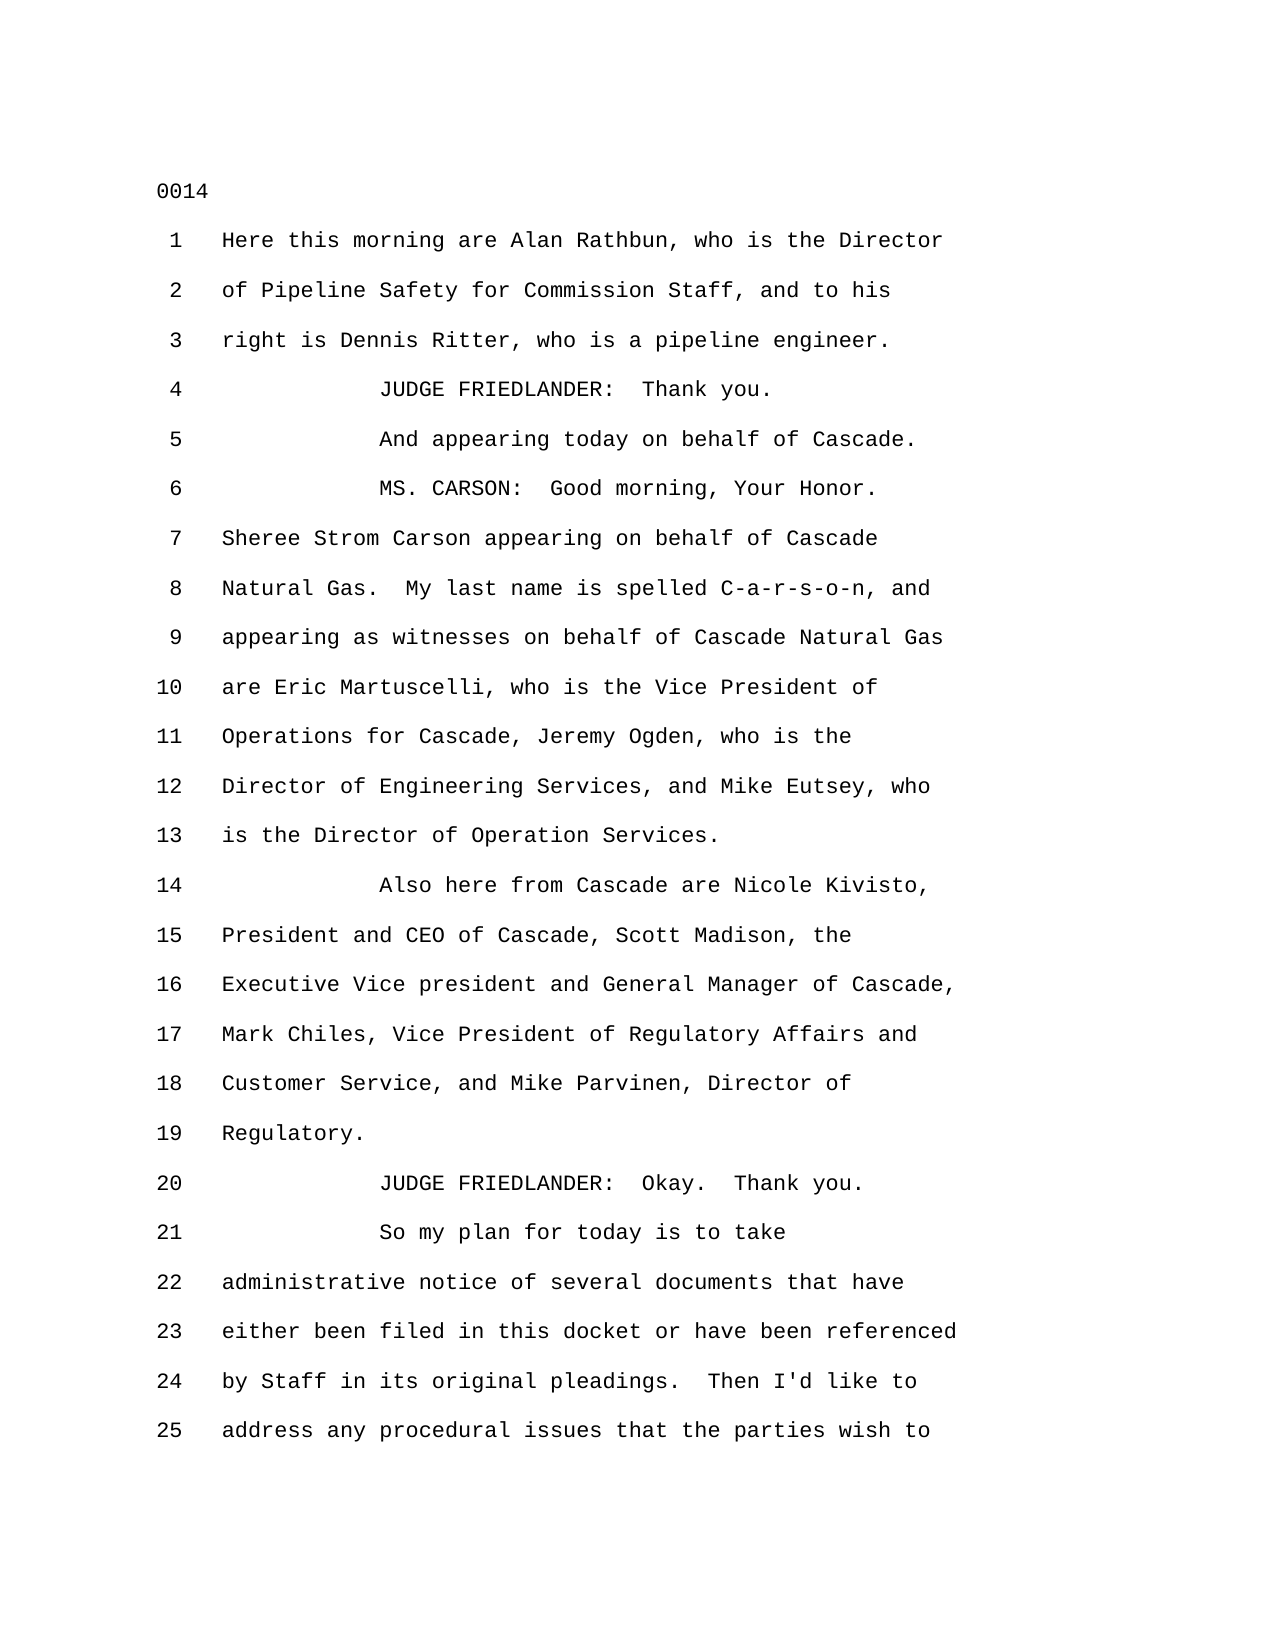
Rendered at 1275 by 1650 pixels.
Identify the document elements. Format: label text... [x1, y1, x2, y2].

text 6 MS. CARSON: Good morning, Your Honor. [156, 477, 1119, 502]
text 17 Mark Chiles, Vice President of Regulatory Affairs and [156, 1023, 1119, 1048]
text 25 address any procedural issues that the parties wish to [156, 1419, 1119, 1444]
text 9 appearing as witnesses on behalf of Cascade Natural Gas [156, 626, 1119, 651]
text 22 administrative notice of several documents that have [156, 1271, 1119, 1296]
text 8 Natural Gas. My last name is spelled C-a-r-s-o-n, and [156, 577, 1119, 601]
text 4 JUDGE FRIEDLANDER: Thank you. [156, 378, 1119, 403]
text 19 Regulatory. [156, 1122, 1119, 1147]
text 5 And appearing today on behalf of Cascade. [156, 428, 1119, 453]
text 21 So my plan for today is to take [156, 1221, 1119, 1246]
text 13 is the Director of Operation Services. [156, 824, 1119, 849]
text 12 Director of Engineering Services, and Mike Eutsey, who [156, 775, 1119, 800]
text 7 Sheree Strom Carson appearing on behalf of Cascade [156, 527, 1119, 552]
text 16 Executive Vice president and General Manager of Cascade, [156, 973, 1119, 998]
text 18 Customer Service, and Mike Parvinen, Director of [156, 1072, 1119, 1097]
text 24 by Staff in its original pleadings. Then I'd like to [156, 1370, 1119, 1395]
text 1 Here this morning are Alan Rathbun, who is the Director [156, 229, 1119, 254]
text 11 Operations for Cascade, Jeremy Ogden, who is the [156, 725, 1119, 750]
text 3 right is Dennis Ritter, who is a pipeline engineer. [156, 329, 1119, 353]
text 0014 [156, 180, 1119, 205]
text 10 are Eric Martuscelli, who is the Vice President of [156, 676, 1119, 701]
text 23 either been filed in this docket or have been referenced [156, 1320, 1119, 1345]
text 15 President and CEO of Cascade, Scott Madison, the [156, 924, 1119, 948]
text 2 of Pipeline Safety for Commission Staff, and to his [156, 279, 1119, 304]
text 20 JUDGE FRIEDLANDER: Okay. Thank you. [156, 1172, 1119, 1196]
text 14 Also here from Cascade are Nicole Kivisto, [156, 874, 1119, 899]
